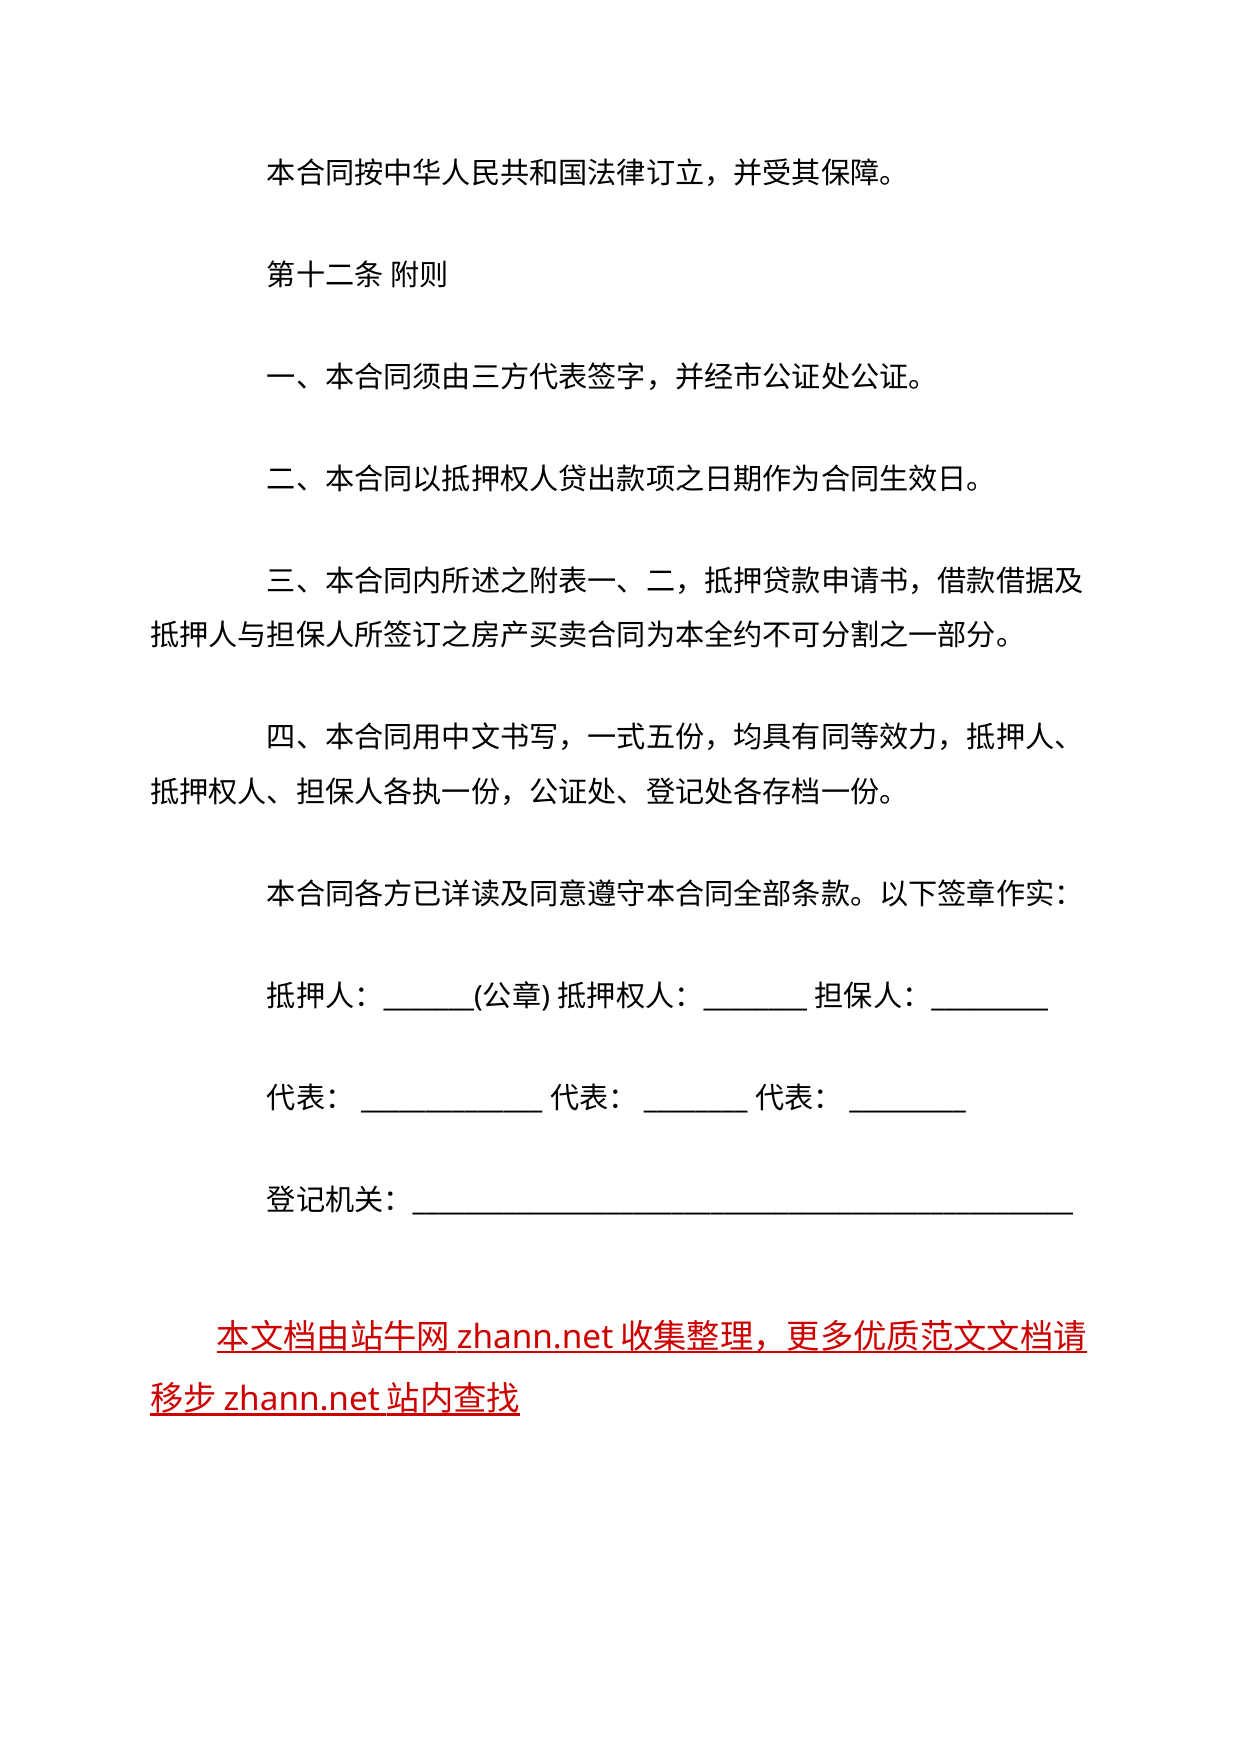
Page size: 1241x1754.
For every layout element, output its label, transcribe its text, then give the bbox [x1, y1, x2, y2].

text 代表： ______________ 代表： ________ 代表： _________ [150, 1074, 1090, 1117]
text 本合同按中华人民共和国法律订立，并受其保障。 [150, 150, 1090, 192]
text 一、本合同须由三方代表签字，并经市公证处公证。 [150, 353, 1090, 396]
text 本文档由站牛网zhann.net收集整理，更多优质范文文档请移步zhann.net站内查找 [150, 1309, 1090, 1421]
text 第十二条 附则 [150, 252, 1090, 294]
text 抵押人：_______(公章) 抵押权人：________ 担保人：_________ [150, 972, 1090, 1014]
text 登记机关：___________________________________________________ [150, 1176, 1090, 1218]
text 四、本合同用中文书写，一式五份，均具有同等效力，抵押人、抵押权人、担保人各执一份，公证处、登记处各存档一份。 [150, 714, 1090, 811]
text 本合同各方已详读及同意遵守本合同全部条款。以下签章作实： [150, 870, 1090, 913]
text 三、本合同内所述之附表一、二，抵押贷款申请书，借款借据及抵押人与担保人所签订之房产买卖合同为本全约不可分割之一部分。 [150, 557, 1090, 654]
text 二、本合同以抵押权人贷出款项之日期作为合同生效日。 [150, 455, 1090, 498]
